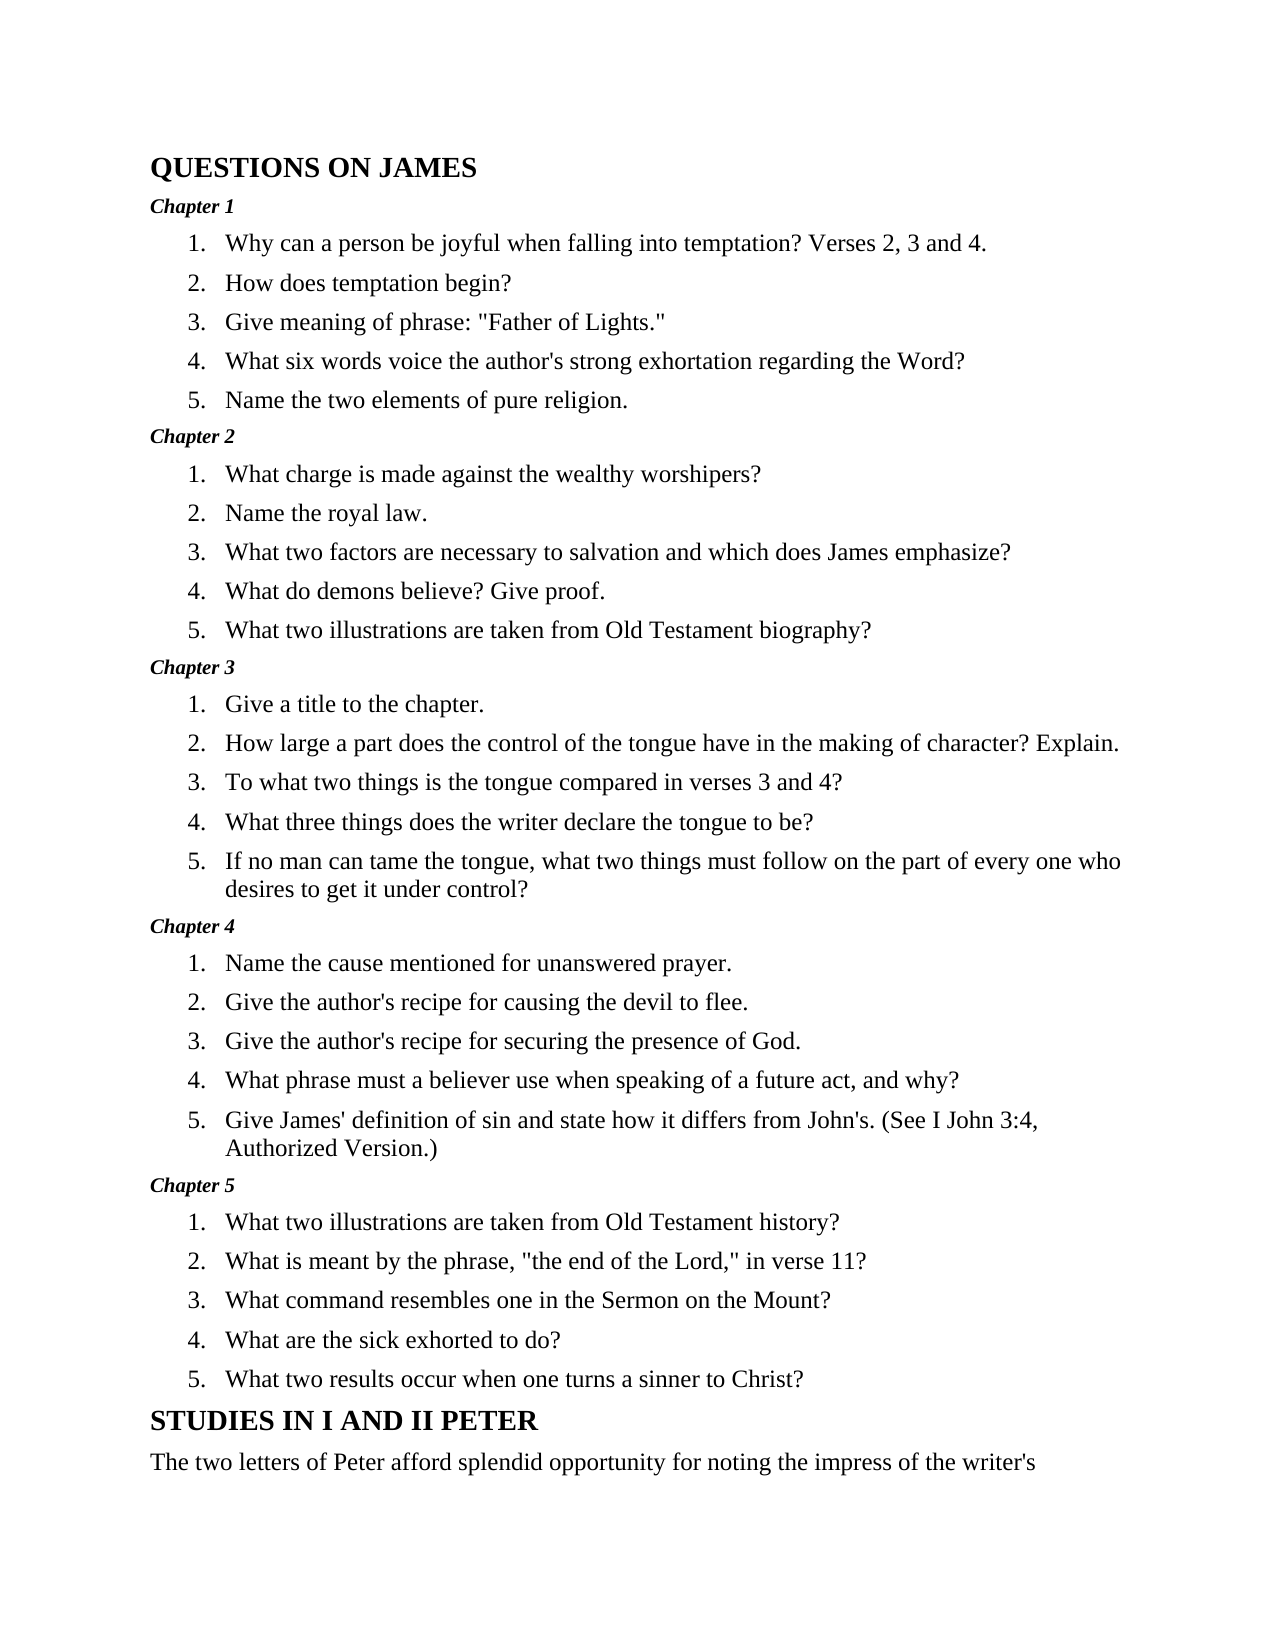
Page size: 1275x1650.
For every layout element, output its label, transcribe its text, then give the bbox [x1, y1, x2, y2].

list Name the royal law. [187, 498, 1125, 527]
list How does temptation begin? [187, 268, 1125, 296]
text Chapter 3 [150, 654, 1125, 679]
list Give the author's recipe for causing the devil to flee. [187, 987, 1125, 1016]
list Why can a person be joyful when falling into temptation? Verses 2, 3 and 4. [187, 228, 1125, 257]
list Name the two elements of pure religion. [187, 385, 1125, 414]
list What command resembles one in the Sermon on the Mount? [187, 1286, 1125, 1314]
text STUDIES IN I AND II PETER [150, 1403, 1125, 1437]
text Chapter 5 [150, 1173, 1125, 1197]
list Name the cause mentioned for unanswered prayer. [187, 948, 1125, 977]
list What are the sick exhorted to do? [187, 1325, 1125, 1353]
list What phrase must a believer use when speaking of a future act, and why? [187, 1066, 1125, 1094]
list What do demons believe? Give proof. [187, 576, 1125, 605]
text Chapter 2 [150, 424, 1125, 448]
text Chapter 4 [150, 914, 1125, 938]
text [150, 1447, 1125, 1476]
list What six words voice the author's strong exhortation regarding the Word? [187, 346, 1125, 375]
list To what two things is the tongue compared in verses 3 and 4? [187, 767, 1125, 796]
list What charge is made against the wealthy worshipers? [187, 459, 1125, 487]
text Chapter 1 [150, 194, 1125, 218]
list Give meaning of phrase: "Father of Lights." [187, 307, 1125, 336]
list What is meant by the phrase, "the end of the Lord," in verse 11? [187, 1246, 1125, 1275]
list Give a title to the chapter. [187, 689, 1125, 718]
list If no man can tame the tongue, what two things must follow on the part of every one who desires to get it under control? [187, 846, 1125, 903]
list What three things does the writer declare the tongue to be? [187, 807, 1125, 835]
list Give the author's recipe for securing the presence of God. [187, 1026, 1125, 1055]
list What two illustrations are taken from Old Testament biography? [187, 615, 1125, 644]
list How large a part does the control of the tongue have in the making of character? Explain. [187, 728, 1125, 757]
text QUESTIONS ON JAMES [150, 150, 1125, 183]
list What two results occur when one turns a sinner to Christ? [187, 1364, 1125, 1393]
list What two illustrations are taken from Old Testament history? [187, 1207, 1125, 1236]
list Give James' definition of sin and state how it differs from John's. (See I John 3:4, Authorized Version.) [187, 1105, 1125, 1162]
list What two factors are necessary to salvation and which does James emphasize? [187, 537, 1125, 566]
